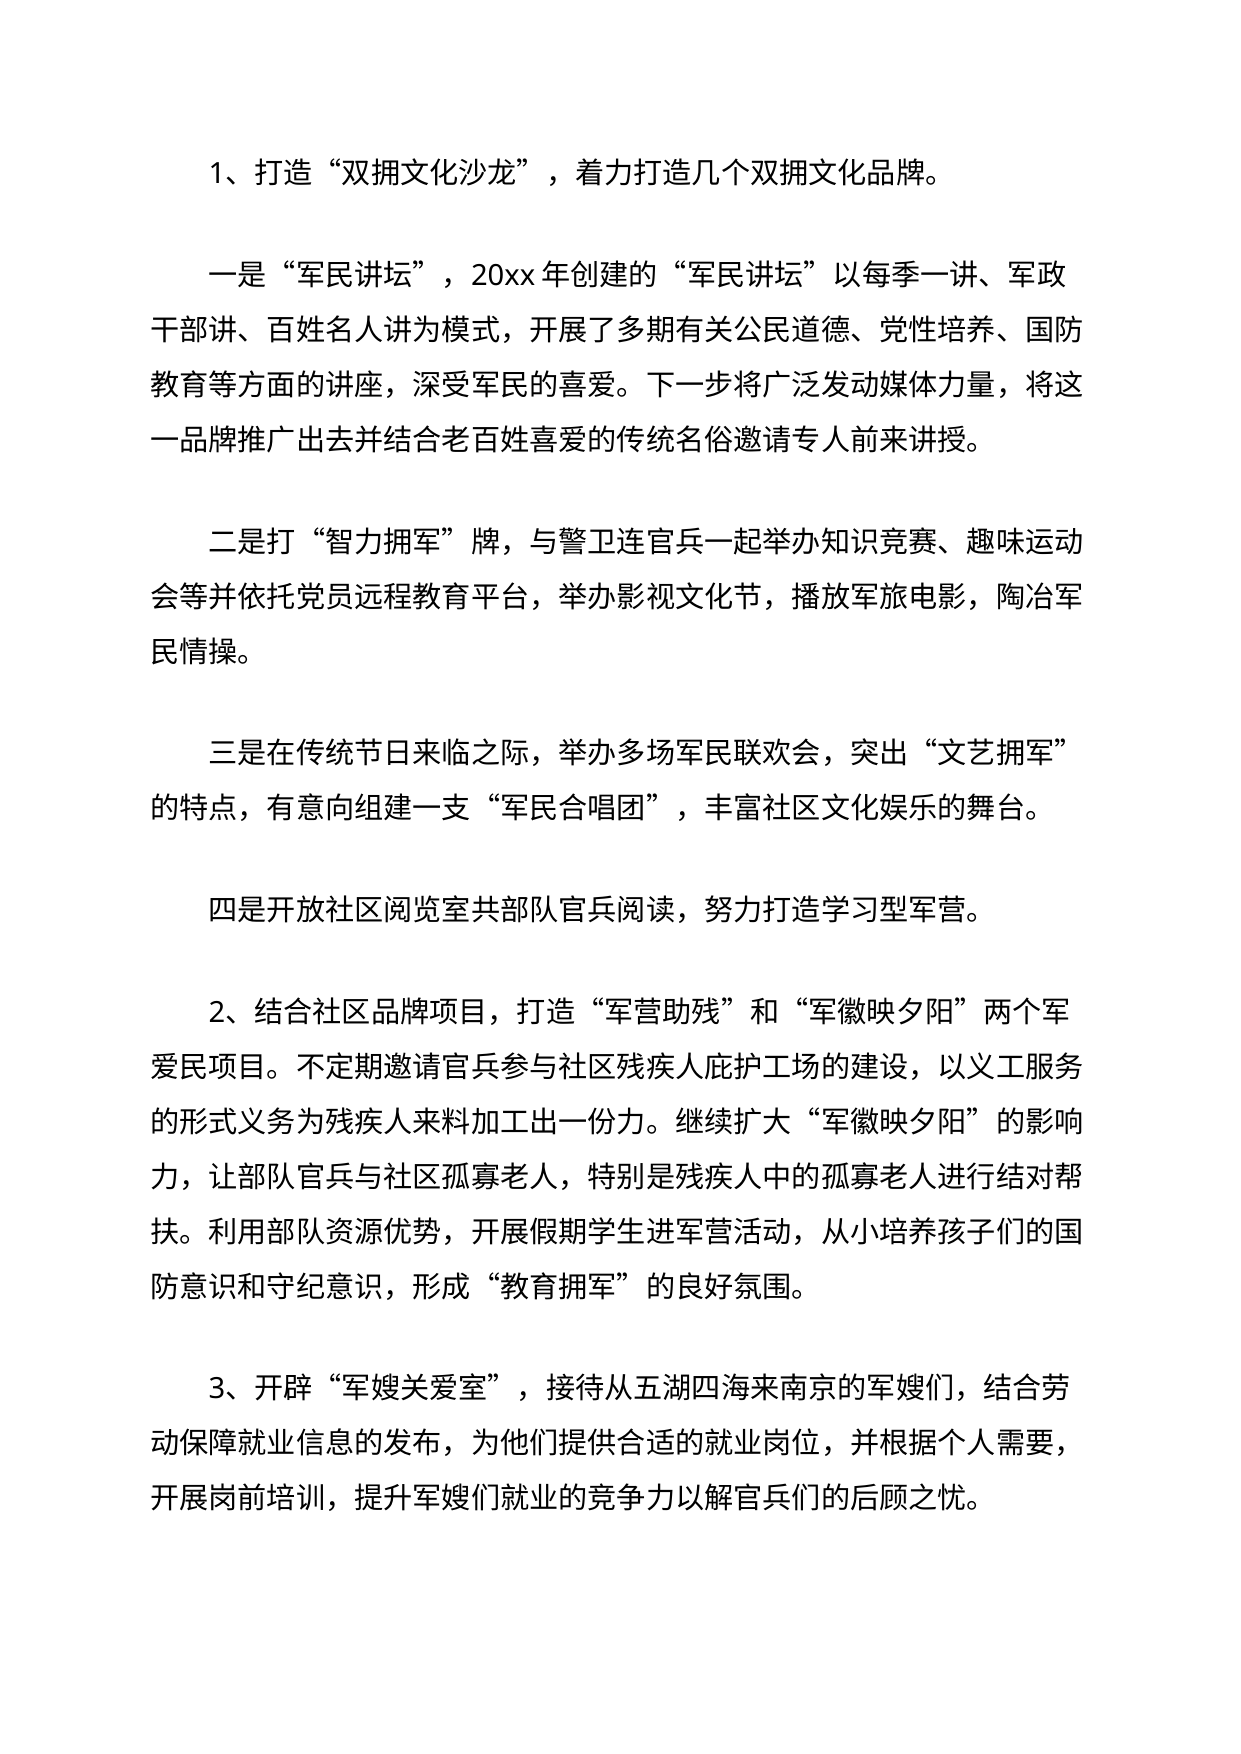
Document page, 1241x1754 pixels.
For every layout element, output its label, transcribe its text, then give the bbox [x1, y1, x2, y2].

text 1、打造“双拥文化沙龙”，着力打造几个双拥文化品牌。 [150, 150, 1090, 192]
text 3、开辟“军嫂关爱室”，接待从五湖四海来南京的军嫂们，结合劳动保障就业信息的发布，为他们提供合适的就业岗位，并根据个人需要，开展岗前培训，提升军嫂们就业的竞争力以解官兵们的后顾之忧。 [150, 1365, 1090, 1517]
text 二是打“智力拥军”牌，与警卫连官兵一起举办知识竞赛、趣味运动会等并依托党员远程教育平台，举办影视文化节，播放军旅电影，陶冶军民情操。 [150, 518, 1090, 671]
text 一是“军民讲坛”，20xx年创建的“军民讲坛”以每季一讲、军政干部讲、百姓名人讲为模式，开展了多期有关公民道德、党性培养、国防教育等方面的讲座，深受军民的喜爱。下一步将广泛发动媒体力量，将这一品牌推广出去并结合老百姓喜爱的传统名俗邀请专人前来讲授。 [150, 252, 1090, 459]
text 三是在传统节日来临之际，举办多场军民联欢会，突出“文艺拥军”的特点，有意向组建一支“军民合唱团”，丰富社区文化娱乐的舞台。 [150, 730, 1090, 827]
text 四是开放社区阅览室共部队官兵阅读，努力打造学习型军营。 [150, 887, 1090, 929]
text 2、结合社区品牌项目，打造“军营助残”和“军徽映夕阳”两个军爱民项目。不定期邀请官兵参与社区残疾人庇护工场的建设，以义工服务的形式义务为残疾人来料加工出一份力。继续扩大“军徽映夕阳”的影响力，让部队官兵与社区孤寡老人，特别是残疾人中的孤寡老人进行结对帮扶。利用部队资源优势，开展假期学生进军营活动，从小培养孩子们的国防意识和守纪意识，形成“教育拥军”的良好氛围。 [150, 988, 1090, 1305]
